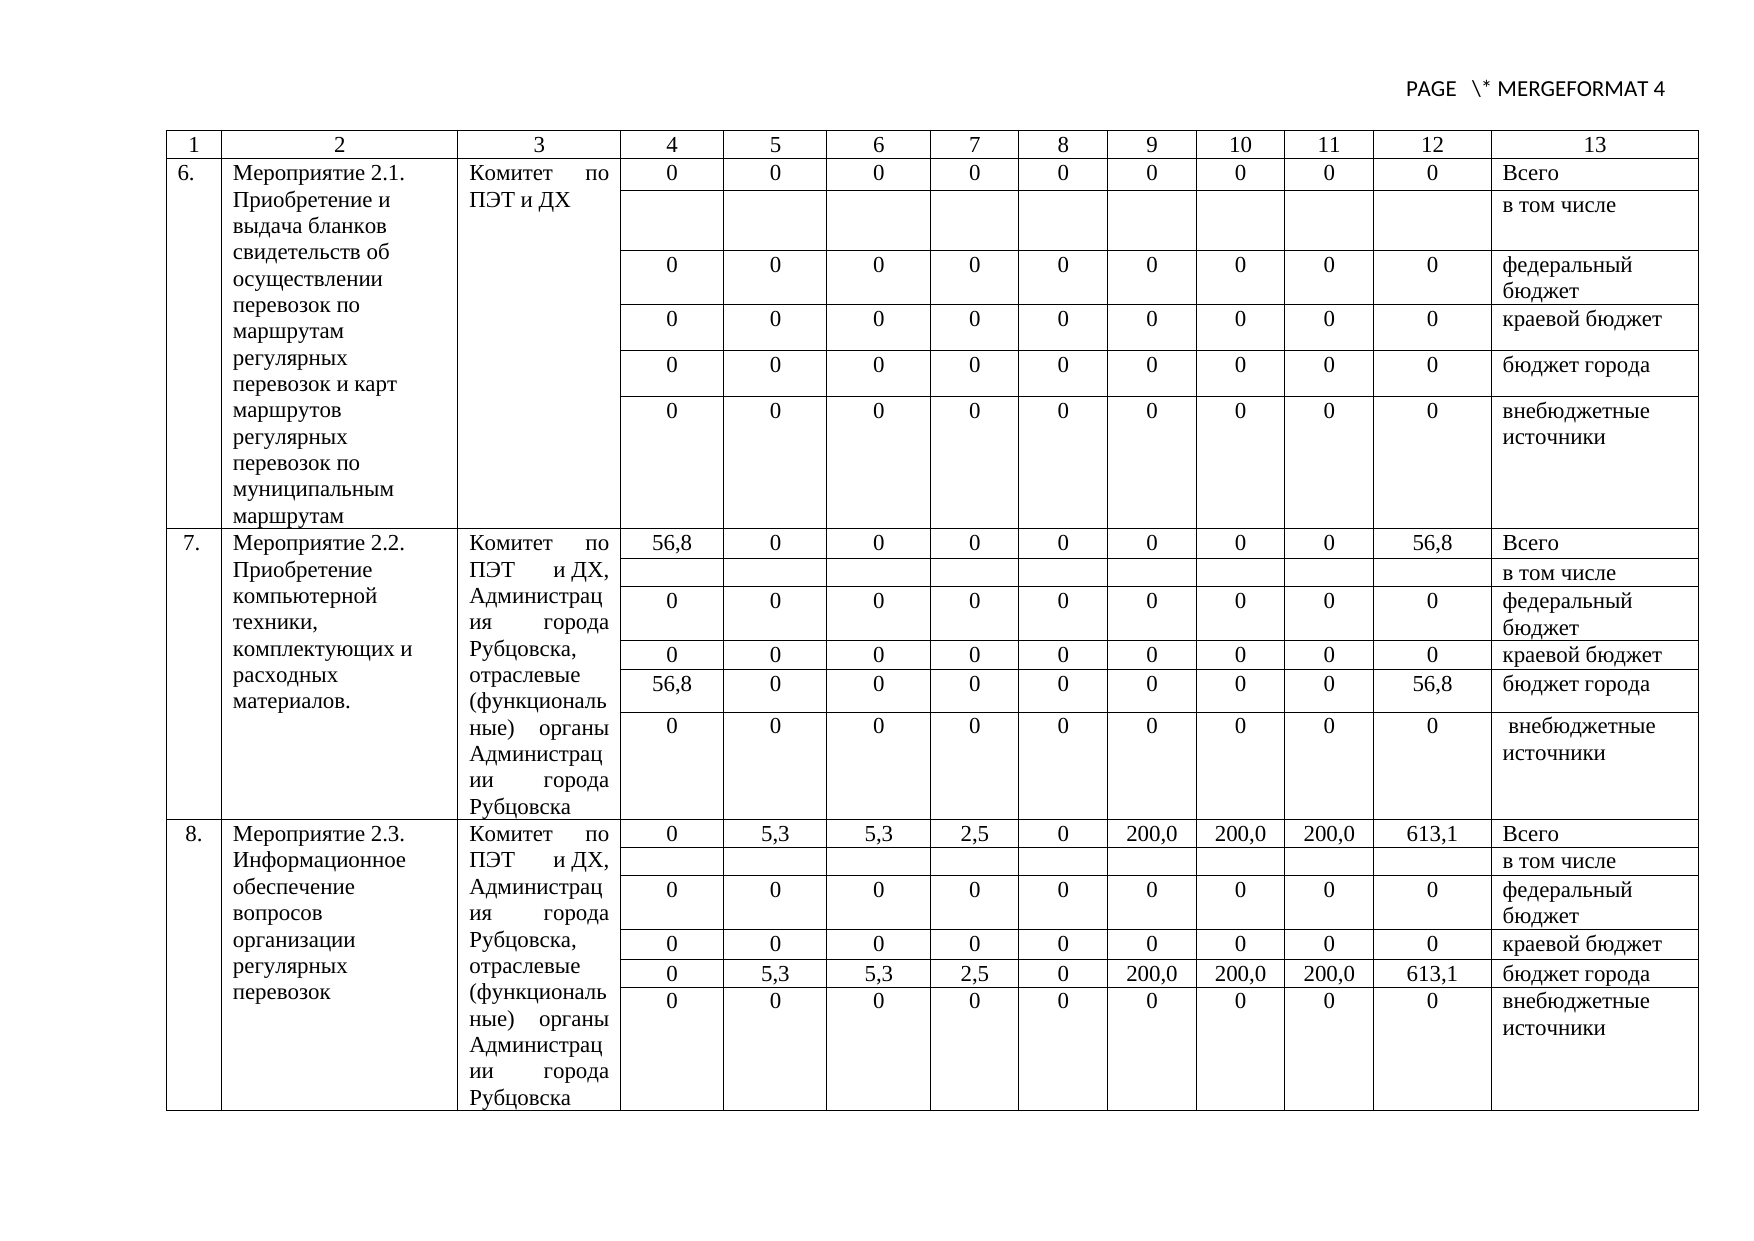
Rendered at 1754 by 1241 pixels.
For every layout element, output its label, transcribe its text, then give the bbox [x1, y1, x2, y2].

table_cell [1019, 559, 1107, 586]
table_cell 2,5 [931, 960, 1018, 987]
table_cell 0 [931, 397, 1018, 528]
table_cell 0 [724, 587, 826, 640]
table_cell 0 [1197, 641, 1284, 669]
table_cell 0 [1374, 641, 1491, 669]
table_cell 5,3 [724, 820, 826, 847]
table_cell 0 [1374, 876, 1491, 929]
table_cell 0 [827, 930, 930, 959]
table_cell 0 [724, 351, 826, 396]
table_cell 0 [724, 670, 826, 712]
table_cell в том числе [1492, 848, 1698, 875]
table_cell [1285, 848, 1373, 875]
table_cell 0 [931, 930, 1018, 959]
table_cell 0 [1108, 159, 1196, 190]
table_cell 0 [1019, 251, 1107, 304]
table_cell 0 [724, 529, 826, 558]
table_cell 0 [1019, 305, 1107, 350]
table_cell 0 [1197, 988, 1284, 1110]
table_cell 0 [621, 820, 723, 847]
table_cell 0 [1197, 305, 1284, 350]
table_cell Комитет по ПЭТ и ДХ, Администрация города Рубцовска, отраслевые (функциональные) органы Администрации города Рубцовска [458, 529, 620, 819]
table_cell 0 [1197, 529, 1284, 558]
table_cell 0 [1285, 930, 1373, 959]
table_cell 200,0 [1108, 960, 1196, 987]
table_cell [1285, 191, 1373, 250]
table_cell 0 [724, 641, 826, 669]
table_cell [1197, 191, 1284, 250]
table_cell [931, 191, 1018, 250]
table_cell 7 [931, 131, 1018, 158]
table_cell 0 [1285, 159, 1373, 190]
table_cell 200,0 [1108, 820, 1196, 847]
table_cell Всего [1492, 159, 1698, 190]
table_cell 0 [1108, 529, 1196, 558]
table_cell федеральный бюджет [1492, 251, 1698, 304]
table_cell 0 [1285, 529, 1373, 558]
table_cell Всего [1492, 529, 1698, 558]
table_cell 0 [1285, 305, 1373, 350]
table_cell 10 [1197, 131, 1284, 158]
table_cell 0 [1374, 397, 1491, 528]
table_cell 0 [827, 351, 930, 396]
table_cell 0 [931, 670, 1018, 712]
table_cell 0 [621, 960, 723, 987]
table_cell 0 [827, 251, 930, 304]
table_cell [621, 848, 723, 875]
table_cell 0 [621, 930, 723, 959]
table_cell 0 [1374, 930, 1491, 959]
table_cell [931, 848, 1018, 875]
table_cell внебюджетные источники [1492, 397, 1698, 528]
table_cell 6. [167, 159, 221, 528]
table_cell 0 [931, 713, 1018, 819]
table_cell [724, 848, 826, 875]
table_cell 0 [1197, 670, 1284, 712]
table_cell 0 [621, 713, 723, 819]
table_cell [931, 559, 1018, 586]
table_cell 0 [1108, 351, 1196, 396]
table_cell 0 [931, 988, 1018, 1110]
table_cell 0 [1374, 351, 1491, 396]
table_cell Всего [1492, 820, 1698, 847]
table_cell Мероприятие 2.2. Приобретение компьютерной техники, комплектующих и расходных материалов. [222, 529, 457, 819]
table_cell [621, 559, 723, 586]
table_cell 0 [827, 713, 930, 819]
table_cell [1285, 559, 1373, 586]
table_cell 0 [724, 159, 826, 190]
table_cell 0 [1374, 251, 1491, 304]
table_cell 4 [621, 131, 723, 158]
table_cell [1019, 848, 1107, 875]
table_cell 0 [931, 251, 1018, 304]
table_cell 5,3 [724, 960, 826, 987]
table_cell внебюджетные источники [1492, 988, 1698, 1110]
table_cell 0 [1019, 960, 1107, 987]
table_cell в том числе [1492, 559, 1698, 586]
table_cell 8 [1019, 131, 1107, 158]
table_cell 0 [621, 587, 723, 640]
table_cell 3 [458, 131, 620, 158]
table_cell 0 [931, 351, 1018, 396]
table_cell 0 [827, 587, 930, 640]
table_cell 0 [1108, 587, 1196, 640]
table_cell [1197, 848, 1284, 875]
table_cell 12 [1374, 131, 1491, 158]
table_cell [724, 191, 826, 250]
table_cell 0 [827, 397, 930, 528]
table_cell 200,0 [1197, 820, 1284, 847]
table_cell 0 [621, 988, 723, 1110]
table_cell 0 [1019, 351, 1107, 396]
table_cell 0 [1108, 670, 1196, 712]
table_cell 0 [1019, 159, 1107, 190]
table_cell [1019, 191, 1107, 250]
table_cell 0 [1108, 988, 1196, 1110]
table_cell 0 [1285, 251, 1373, 304]
table_cell [1197, 559, 1284, 586]
table_cell 0 [827, 641, 930, 669]
table_cell 13 [1492, 131, 1698, 158]
table_cell 0 [724, 930, 826, 959]
table_cell 5 [724, 131, 826, 158]
table_cell 0 [1019, 930, 1107, 959]
table_cell 0 [621, 641, 723, 669]
table_cell 0 [931, 305, 1018, 350]
table_cell 0 [621, 251, 723, 304]
table_cell 0 [1108, 876, 1196, 929]
table_cell 0 [1108, 251, 1196, 304]
table_cell Комитет по ПЭТ и ДХ, Администрация города Рубцовска, отраслевые (функциональные) органы Администрации города Рубцовска [458, 820, 620, 1110]
table_cell 0 [1285, 397, 1373, 528]
table_cell бюджет города [1492, 960, 1698, 987]
table_cell 0 [724, 397, 826, 528]
table_cell 0 [1108, 641, 1196, 669]
table_cell 0 [1374, 159, 1491, 190]
table_cell Мероприятие 2.1. Приобретение и выдача бланков свидетельств об осуществлении перевозок по маршрутам регулярных перевозок и карт маршрутов регулярных перевозок по муниципальным маршрутам [222, 159, 457, 528]
table_cell 0 [1285, 641, 1373, 669]
table_cell [1108, 559, 1196, 586]
table_cell [621, 191, 723, 250]
table_cell 0 [1197, 587, 1284, 640]
table_cell 0 [724, 251, 826, 304]
table_cell 0 [1197, 713, 1284, 819]
table_cell 0 [827, 670, 930, 712]
table_cell 200,0 [1285, 960, 1373, 987]
table_cell 2 [222, 131, 457, 158]
table_cell 0 [1197, 930, 1284, 959]
table_cell 0 [724, 713, 826, 819]
table_cell 613,1 [1374, 820, 1491, 847]
table_cell 0 [827, 529, 930, 558]
table_cell 5,3 [827, 820, 930, 847]
table_cell 0 [1197, 251, 1284, 304]
table_cell 0 [1285, 351, 1373, 396]
table_cell 6 [827, 131, 930, 158]
table_cell 0 [827, 988, 930, 1110]
table_cell 0 [1197, 397, 1284, 528]
table_cell федеральный бюджет [1492, 587, 1698, 640]
table_cell 0 [1197, 159, 1284, 190]
table_cell 0 [621, 351, 723, 396]
table_cell 5,3 [827, 960, 930, 987]
table_cell 0 [1374, 587, 1491, 640]
table_cell 0 [1197, 351, 1284, 396]
table_cell 0 [1019, 587, 1107, 640]
table_cell бюджет города [1492, 351, 1698, 396]
table_cell 0 [621, 159, 723, 190]
table_cell краевой бюджет [1492, 305, 1698, 350]
table_cell 0 [931, 159, 1018, 190]
table_cell 0 [621, 397, 723, 528]
table_cell 0 [931, 529, 1018, 558]
table_cell 0 [931, 876, 1018, 929]
table_cell 613,1 [1374, 960, 1491, 987]
table_cell 0 [621, 305, 723, 350]
table_cell 0 [621, 876, 723, 929]
table_cell в том числе [1492, 191, 1698, 250]
table_cell 0 [724, 305, 826, 350]
table_cell краевой бюджет [1492, 641, 1698, 669]
table_cell [827, 191, 930, 250]
table_cell 0 [1374, 305, 1491, 350]
table_cell 200,0 [1285, 820, 1373, 847]
table_cell 0 [1285, 876, 1373, 929]
table_cell 8. [167, 820, 221, 1110]
table_cell [1108, 191, 1196, 250]
table_cell 56,8 [1374, 670, 1491, 712]
table_cell 0 [1019, 641, 1107, 669]
table_cell 0 [724, 876, 826, 929]
table_cell федеральный бюджет [1492, 876, 1698, 929]
table_cell 0 [1019, 820, 1107, 847]
table_cell 0 [931, 587, 1018, 640]
table_cell 56,8 [1374, 529, 1491, 558]
table_cell бюджет города [1492, 670, 1698, 712]
table_cell 0 [827, 159, 930, 190]
table_cell 11 [1285, 131, 1373, 158]
table_cell 0 [1019, 529, 1107, 558]
table_cell 0 [1108, 305, 1196, 350]
table_cell 0 [1285, 988, 1373, 1110]
table_cell 9 [1108, 131, 1196, 158]
table_cell 0 [1019, 713, 1107, 819]
table_cell [827, 848, 930, 875]
table_cell 7. [167, 529, 221, 819]
table_cell 56,8 [621, 670, 723, 712]
table_cell краевой бюджет [1492, 930, 1698, 959]
table_cell 0 [1374, 713, 1491, 819]
table_cell 0 [1197, 876, 1284, 929]
table_cell Комитет по ПЭТ и ДХ [458, 159, 620, 528]
table_cell 2,5 [931, 820, 1018, 847]
table_cell [724, 559, 826, 586]
table_cell [1374, 191, 1491, 250]
table_cell 0 [827, 876, 930, 929]
table_cell 0 [1285, 670, 1373, 712]
table_cell 0 [1108, 713, 1196, 819]
table_cell 56,8 [621, 529, 723, 558]
table_cell 200,0 [1197, 960, 1284, 987]
table_cell 0 [1285, 587, 1373, 640]
table_cell 1 [167, 131, 221, 158]
table_cell [827, 559, 930, 586]
table_cell 0 [1019, 988, 1107, 1110]
table_cell 0 [1019, 670, 1107, 712]
table_cell 0 [724, 988, 826, 1110]
table_cell 0 [1019, 876, 1107, 929]
table_cell 0 [1108, 930, 1196, 959]
table_cell 0 [827, 305, 930, 350]
table_cell [1108, 848, 1196, 875]
table_cell 0 [1108, 397, 1196, 528]
table_cell 0 [1374, 988, 1491, 1110]
table_cell 0 [1285, 713, 1373, 819]
table_cell внебюджетные источники [1492, 713, 1698, 819]
table_cell [1374, 848, 1491, 875]
table_cell 0 [931, 641, 1018, 669]
table_cell 0 [1019, 397, 1107, 528]
table_cell [1374, 559, 1491, 586]
table_cell Мероприятие 2.3. Информационное обеспечение вопросов организации регулярных перевозок [222, 820, 457, 1110]
